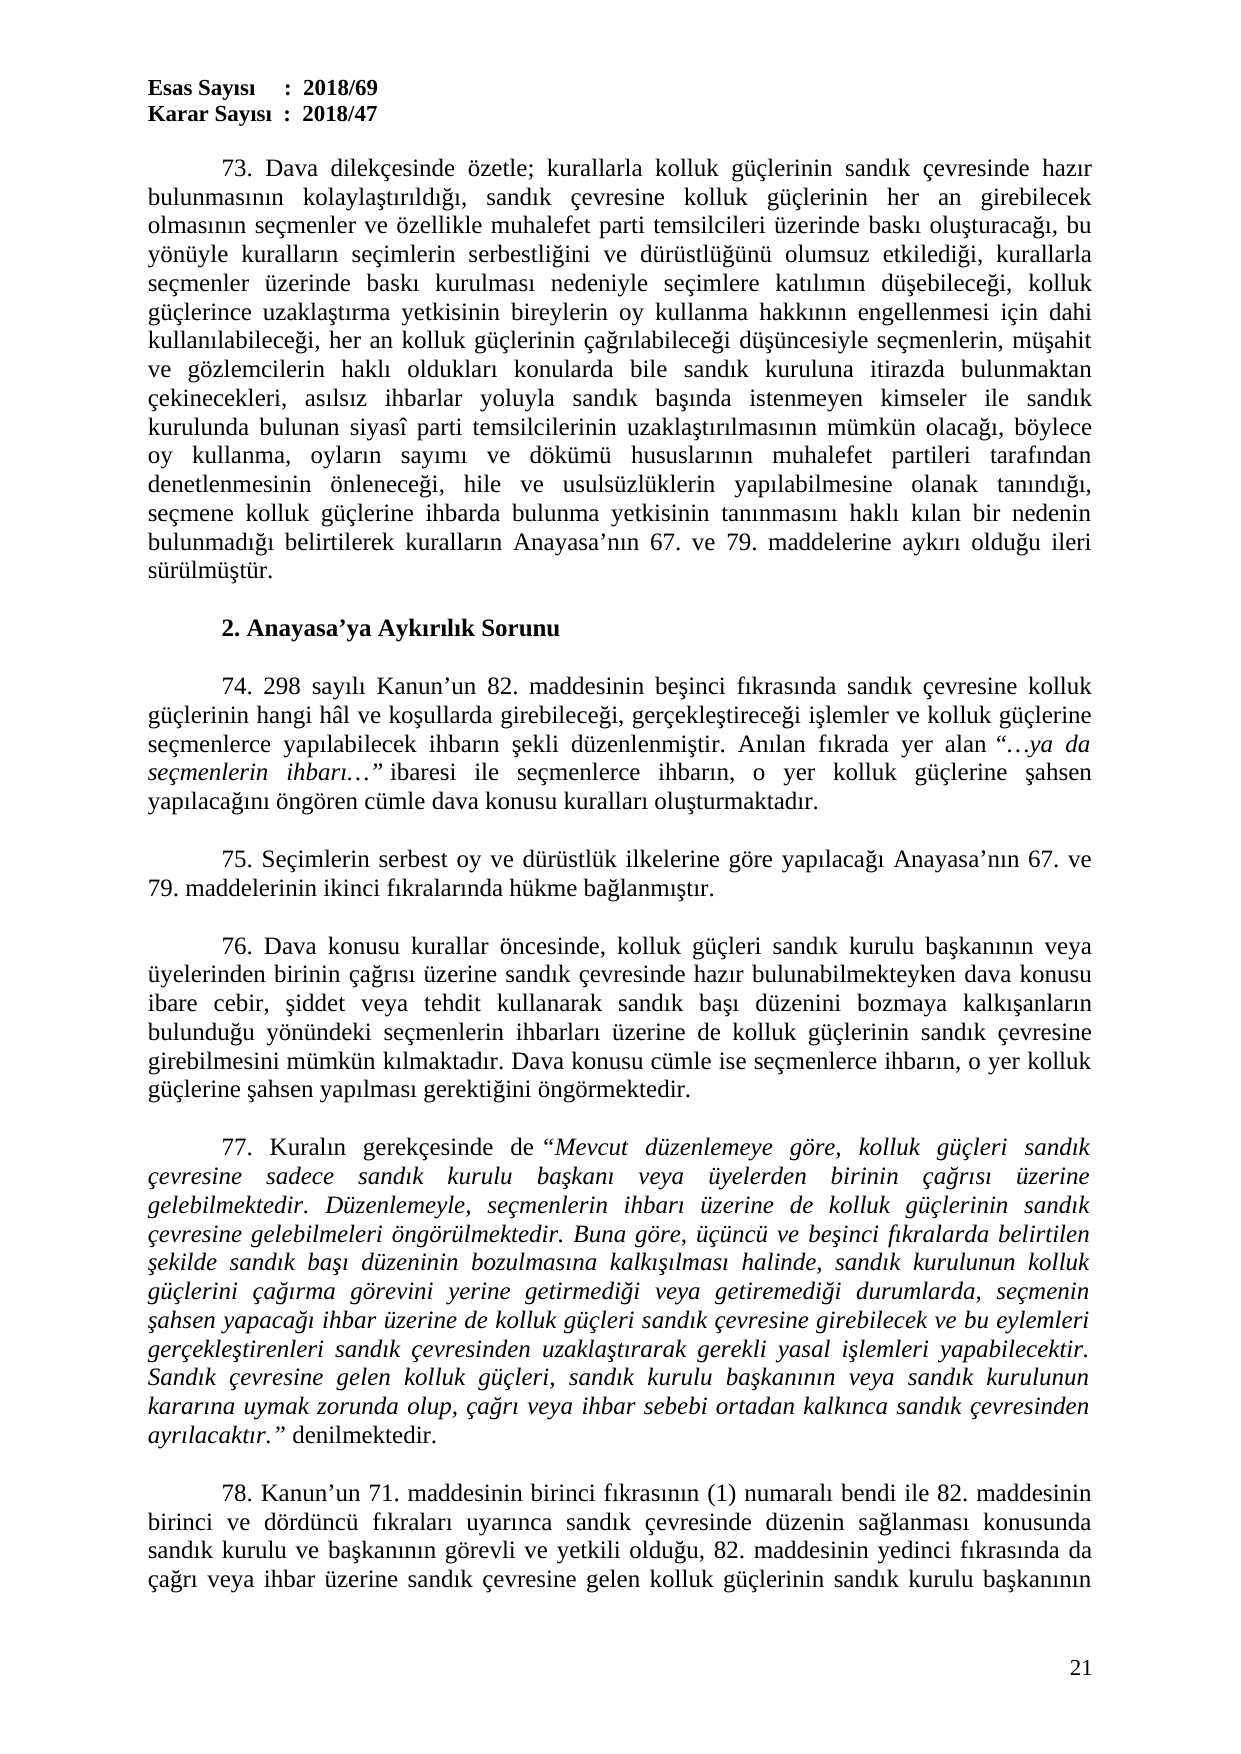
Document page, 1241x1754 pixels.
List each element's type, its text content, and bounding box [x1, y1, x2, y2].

text 75. Seçimlerin serbest oy ve dürüstlük ilkelerine göre yapılacağı Anayasa’nın 67. ve 79. maddelerinin ikinci fıkralarında hükme bağlanmıştır. [148, 844, 1093, 902]
text 76. Dava konusu kurallar öncesinde, kolluk güçleri sandık kurulu başkanının veya üyelerinden birinin çağrısı üzerine sandık çevresinde hazır bulunabilmekteyken dava konusu ibare cebir, şiddet veya tehdit kullanarak sandık başı düzenini bozmaya kalkışanların bulunduğu yönündeki seçmenlerin ihbarları üzerine de kolluk güçlerinin sandık çevresine girebilmesini mümkün kılmaktadır. Dava konusu cümle ise seçmenlerce ihbarın, o yer kolluk güçlerine şahsen yapılması gerektiğini öngörmektedir. [148, 931, 1093, 1103]
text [148, 1478, 1093, 1593]
text 73. Dava dilekçesinde özetle; kurallarla kolluk güçlerinin sandık çevresinde hazır bulunmasının kolaylaştırıldığı, sandık çevresine kolluk güçlerinin her an girebilecek olmasının seçmenler ve özellikle muhalefet parti temsilcileri üzerinde baskı oluşturacağı, bu yönüyle kuralların seçimlerin serbestliğini ve dürüstlüğünü olumsuz etkilediği, kurallarla seçmenler üzerinde baskı kurulması nedeniyle seçimlere katılımın düşebileceği, kolluk güçlerince uzaklaştırma yetkisinin bireylerin oy kullanma hakkının engellenmesi için dahi kullanılabileceği, her an kolluk güçlerinin çağrılabileceği düşüncesiyle seçmenlerin, müşahit ve gözlemcilerin haklı oldukları konularda bile sandık kuruluna itirazda bulunmaktan çekinecekleri, asılsız ihbarlar yoluyla sandık başında istenmeyen kimseler ile sandık kurulunda bulunan siyasî parti temsilcilerinin uzaklaştırılmasının mümkün olacağı, böylece oy kullanma, oyların sayımı ve dökümü hususlarının muhalefet partileri tarafından denetlenmesinin önleneceği, hile ve usulsüzlüklerin yapılabilmesine olanak tanındığı, seçmene kolluk güçlerine ihbarda bulunma yetkisinin tanınmasını haklı kılan bir nedenin bulunmadığı belirtilerek kuralların Anayasa’nın 67. ve 79. maddelerine aykırı olduğu ileri sürülmüştür. [148, 153, 1093, 584]
text 74. 298 sayılı Kanun’un 82. maddesinin beşinci fıkrasında sandık çevresine kolluk güçlerinin hangi hâl ve koşullarda girebileceği, gerçekleştireceği işlemler ve kolluk güçlerine seçmenlerce yapılabilecek ihbarın şekli düzenlenmiştir. Anılan fıkrada yer alan “…ya da seçmenlerin ihbarı…” ibaresi ile seçmenlerce ihbarın, o yer kolluk güçlerine şahsen yapılacağını öngören cümle dava konusu kuralları oluşturmaktadır. [148, 671, 1093, 815]
text 2. Anayasa’ya Aykırılık Sorunu [148, 613, 1093, 642]
text 77. Kuralın gerekçesinde de “Mevcut düzenlemeye göre, kolluk güçleri sandık çevresine sadece sandık kurulu başkanı veya üyelerden birinin çağrısı üzerine gelebilmektedir. Düzenlemeyle, seçmenlerin ihbarı üzerine de kolluk güçlerinin sandık çevresine gelebilmeleri öngörülmektedir. Buna göre, üçüncü ve beşinci fıkralarda belirtilen şekilde sandık başı düzeninin bozulmasına kalkışılması halinde, sandık kurulunun kolluk güçlerini çağırma görevini yerine getirmediği veya getiremediği durumlarda, seçmenin şahsen yapacağı ihbar üzerine de kolluk güçleri sandık çevresine girebilecek ve bu eylemleri gerçekleştirenleri sandık çevresinden uzaklaştırarak gerekli yasal işlemleri yapabilecektir. Sandık çevresine gelen kolluk güçleri, sandık kurulu başkanının veya sandık kurulunun kararına uymak zorunda olup, çağrı veya ihbar sebebi ortadan kalkınca sandık çevresinden ayrılacaktır.” denilmektedir. [148, 1132, 1093, 1449]
